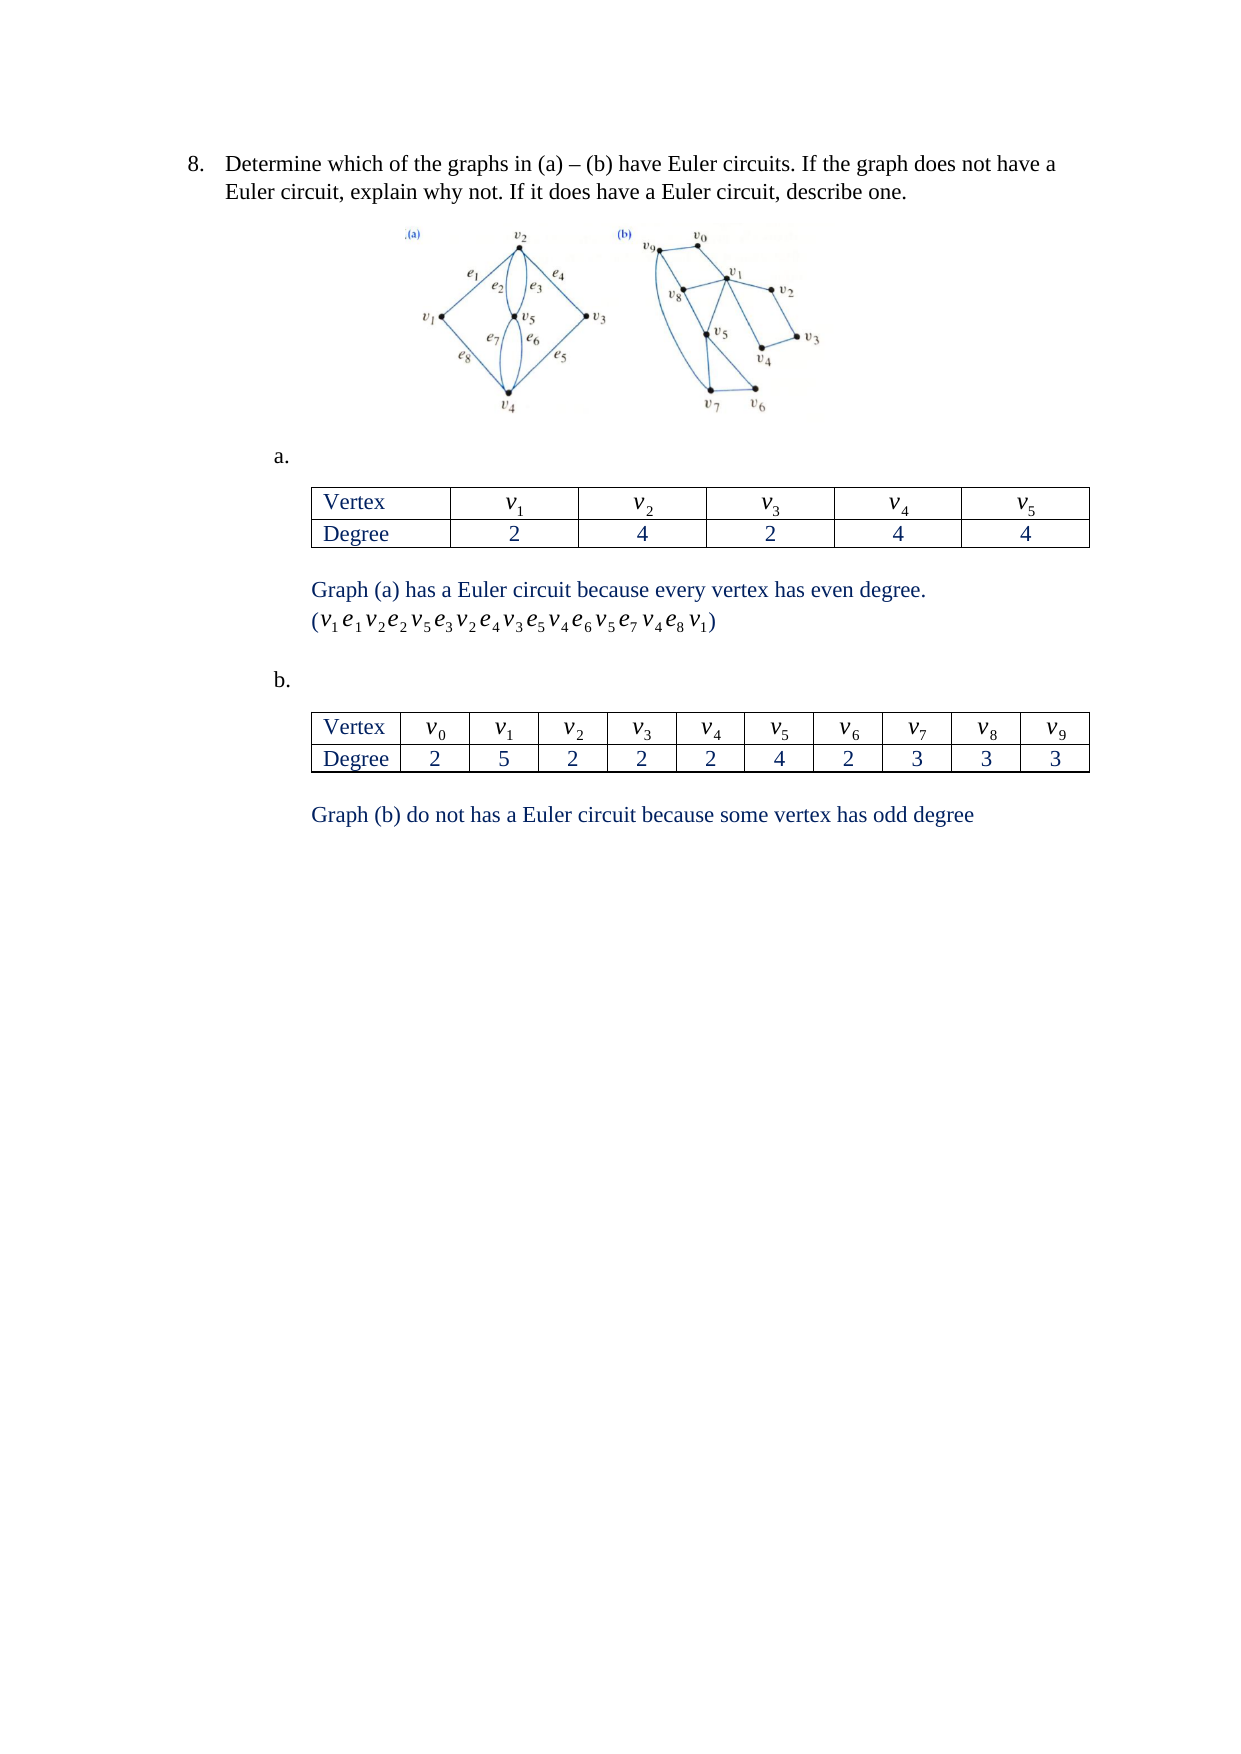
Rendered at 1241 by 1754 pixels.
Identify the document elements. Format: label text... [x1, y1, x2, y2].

table_cell 3 [883, 745, 951, 771]
table_header [952, 713, 1020, 744]
table_cell Degree [312, 520, 450, 547]
table_cell 2 [707, 520, 834, 547]
table_cell 4 [579, 520, 706, 547]
picture [405, 223, 836, 423]
table_cell Degree [312, 745, 400, 771]
table_header [608, 713, 676, 744]
table_cell 2 [539, 745, 607, 771]
list Graph (b) do not has a Euler circuit because some vertex has odd degree [311, 801, 1090, 827]
table_header [835, 488, 961, 519]
table_cell 4 [962, 520, 1089, 547]
table_header [814, 713, 882, 744]
table_cell 2 [401, 745, 469, 771]
table_header [579, 488, 706, 519]
table_header [470, 713, 538, 744]
table_header Vertex [312, 488, 450, 519]
table_header [745, 713, 813, 744]
table_cell 5 [470, 745, 538, 771]
table_cell 2 [814, 745, 882, 771]
table_header [401, 713, 469, 744]
table_header [962, 488, 1089, 519]
table_cell 2 [451, 520, 578, 547]
list () [311, 605, 1090, 636]
table_cell 2 [677, 745, 744, 771]
table_cell 4 [835, 520, 961, 547]
list Graph (a) has a Euler circuit because every vertex has even degree. [311, 576, 1090, 603]
table_header [677, 713, 744, 744]
table_cell 3 [952, 745, 1020, 771]
table_header [707, 488, 834, 519]
table_header [451, 488, 578, 519]
table_header [883, 713, 951, 744]
table_cell 4 [745, 745, 813, 771]
table_header Vertex [312, 713, 400, 744]
table_header [539, 713, 607, 744]
table_cell 2 [608, 745, 676, 771]
table_cell 3 [1021, 745, 1089, 771]
list Determine which of the graphs in (a) – (b) have Euler circuits. If the graph does not have a Euler circuit, explain why not. If it does have a Euler circuit, describe one. [187, 150, 1090, 205]
table_header [1021, 713, 1089, 744]
